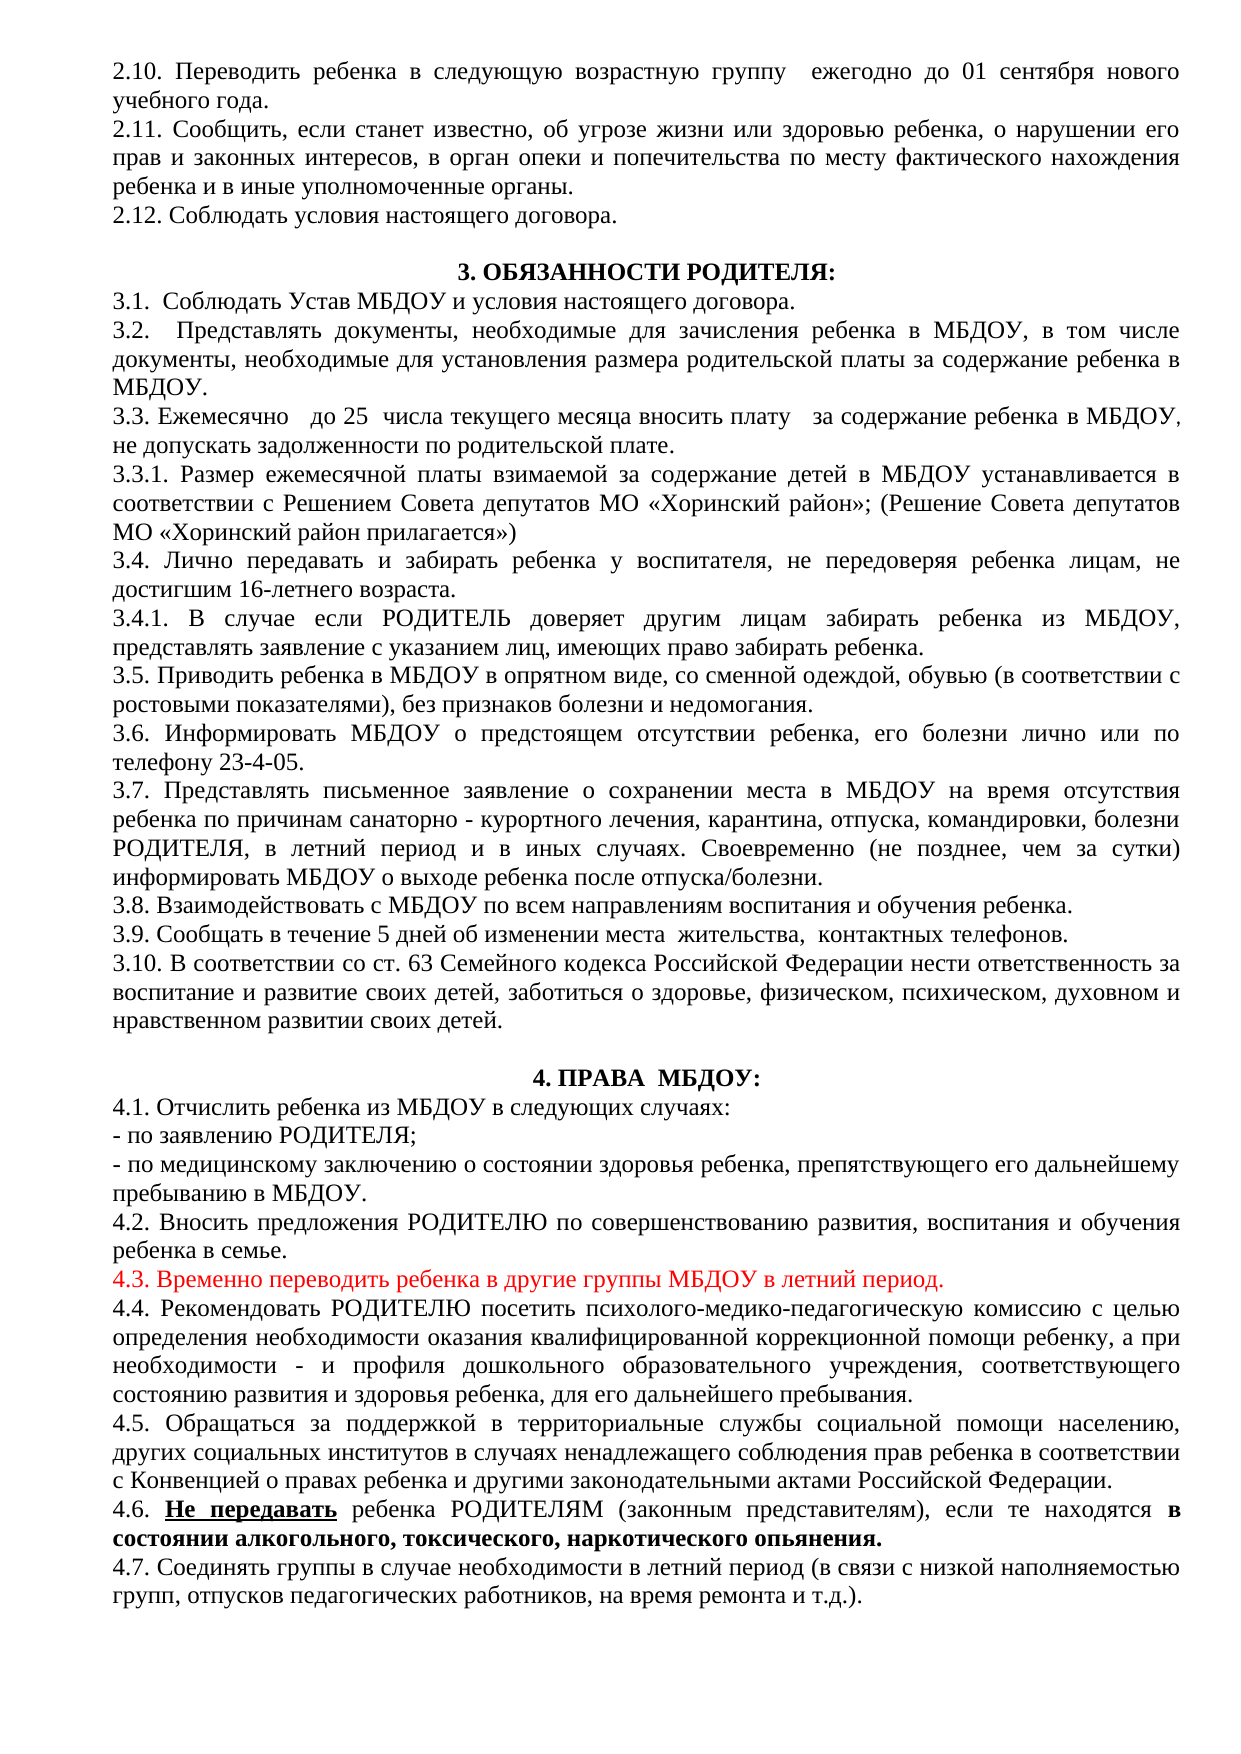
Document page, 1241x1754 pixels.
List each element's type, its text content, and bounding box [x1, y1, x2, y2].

text 2.10. Переводить ребенка в следующую возрастную группу ежегодно до 01 сентября нового учебного года. [112, 56, 1181, 114]
text 4.2. Вносить предложения РОДИТЕЛЮ по совершенствованию развития, воспитания и обучения ребенка в семье. [112, 1207, 1181, 1264]
text 3.10. В соответствии со ст. 63 Семейного кодекса Российской Федерации нести ответственность за воспитание и развитие своих детей, заботиться о здоровье, физическом, психическом, духовном и нравственном развитии своих детей. [112, 948, 1181, 1034]
text 4.4. Рекомендовать РОДИТЕЛЮ посетить психолого-медико-педагогическую комиссию с целью определения необходимости оказания квалифицированной коррекционной помощи ребенку, а при необходимости - и профиля дошкольного образовательного учреждения, соответствующего состоянию развития и здоровья ребенка, для его дальнейшего пребывания. [112, 1293, 1181, 1408]
text 3.6. Информировать МБДОУ о предстоящем отсутствии ребенка, его болезни лично или по телефону 23-4-05. [112, 718, 1181, 775]
text 3.1. Соблюдать Устав МБДОУ и условия настоящего договора. [112, 286, 1181, 315]
text 3.7. Представлять письменное заявление о сохранении места в МБДОУ на время отсутствия ребенка по причинам санаторно - курортного лечения, карантина, отпуска, командировки, болезни РОДИТЕЛЯ, в летний период и в иных случаях. Своевременно (не позднее, чем за сутки) информировать МБДОУ о выходе ребенка после отпуска/болезни. [112, 775, 1181, 890]
text 3.4.1. В случае если РОДИТЕЛЬ доверяет другим лицам забирать ребенка из МБДОУ, представлять заявление с указанием лиц, имеющих право забирать ребенка. [112, 603, 1181, 660]
text 2.12. Соблюдать условия настоящего договора. [112, 200, 1181, 229]
text 4.1. Отчислить ребенка из МБДОУ в следующих случаях: [112, 1092, 1181, 1120]
text 3.5. Приводить ребенка в МБДОУ в опрятном виде, со сменной одеждой, обувью (в соответствии с ростовыми показателями), без признаков болезни и недомогания. [112, 660, 1181, 718]
text 3.3. Ежемесячно до 25 числа текущего месяца вносить плату за содержание ребенка в МБДОУ, не допускать задолженности по родительской плате. [112, 401, 1181, 459]
text - по медицинскому заключению о состоянии здоровья ребенка, препятствующего его дальнейшему пребыванию в МБДОУ. [112, 1149, 1181, 1207]
text 4.5. Обращаться за поддержкой в территориальные службы социальной помощи населению, других социальных институтов в случаях ненадлежащего соблюдения прав ребенка в соответствии с Конвенцией о правах ребенка и другими законодательными актами Российской Федерации. [112, 1408, 1181, 1494]
text 4.7. Соединять группы в случае необходимости в летний период (в связи с низкой наполняемостью групп, отпусков педагогических работников, на время ремонта и т.д.). [112, 1552, 1181, 1609]
text 4.6. Не передавать ребенка РОДИТЕЛЯМ (законным представителям), если те находятся в состоянии алкогольного, токсического, наркотического опьянения. [112, 1494, 1181, 1552]
text 3. ОБЯЗАННОСТИ РОДИТЕЛЯ: [112, 257, 1181, 286]
text 3.9. Сообщать в течение 5 дней об изменении места жительства, контактных телефонов. [112, 919, 1181, 948]
text 3.4. Лично передавать и забирать ребенка у воспитателя, не передоверяя ребенка лицам, не достигшим 16-летнего возраста. [112, 545, 1181, 603]
text 3.8. Взаимодействовать с МБДОУ по всем направлениям воспитания и обучения ребенка. [112, 890, 1181, 919]
text 3.2. Представлять документы, необходимые для зачисления ребенка в МБДОУ, в том числе документы, необходимые для установления размера родительской платы за содержание ребенка в МБДОУ. [112, 315, 1181, 401]
text 4. ПРАВА МБДОУ: [112, 1063, 1181, 1092]
text 3.3.1. Размер ежемесячной платы взимаемой за содержание детей в МБДОУ устанавливается в соответствии с Решением Совета депутатов МО «Хоринский район»; (Решение Совета депутатов МО «Хоринский район прилагается») [112, 459, 1181, 545]
text 2.11. Сообщить, если станет известно, об угрозе жизни или здоровью ребенка, о нарушении его прав и законных интересов, в орган опеки и попечительства по месту фактического нахождения ребенка и в иные уполномоченные органы. [112, 114, 1181, 200]
text - по заявлению РОДИТЕЛЯ; [112, 1120, 1181, 1149]
text 4.3. Временно переводить ребенка в другие группы МБДОУ в летний период. [112, 1264, 1181, 1293]
